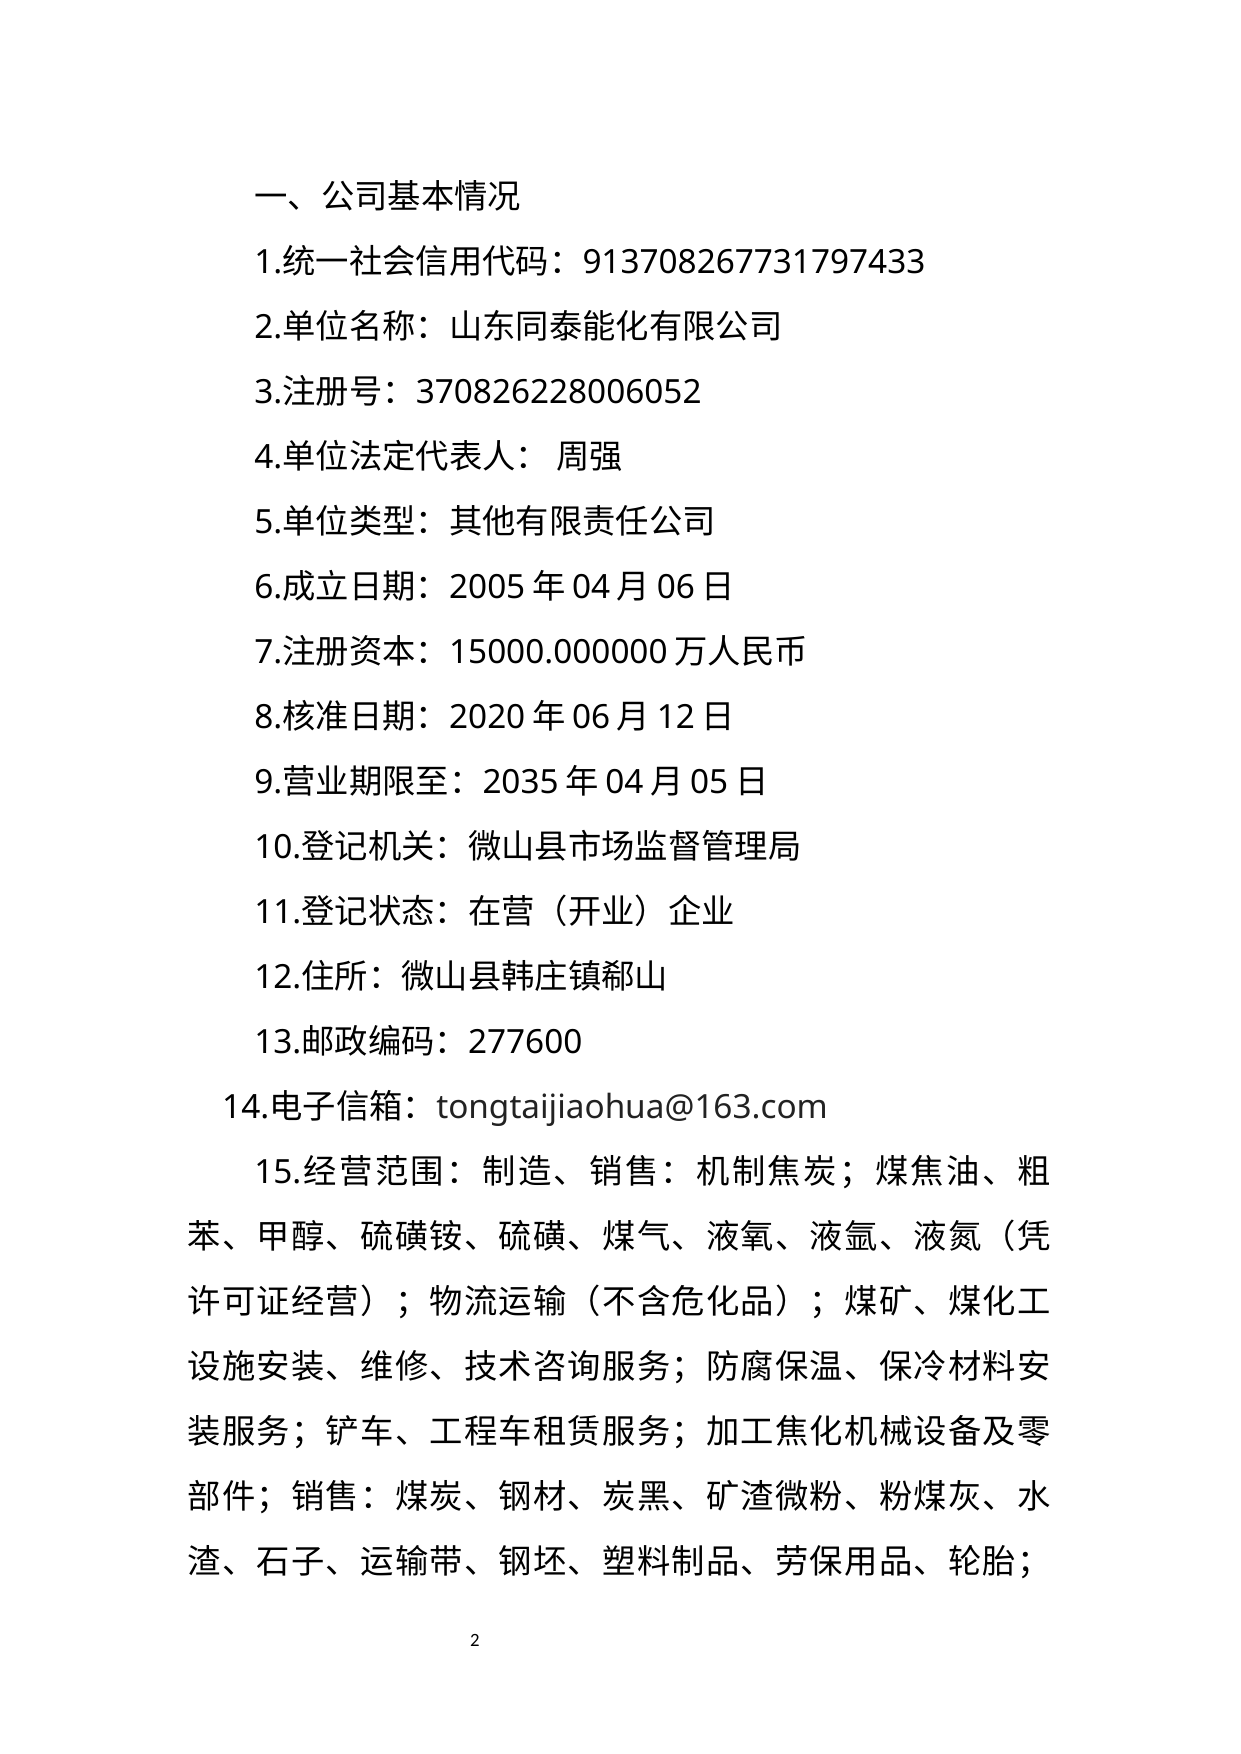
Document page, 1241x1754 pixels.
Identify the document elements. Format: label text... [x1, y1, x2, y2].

text 9.营业期限至：2035年04月05日 [187, 747, 1053, 812]
text 1.统一社会信用代码：913708267731797433 [187, 227, 1053, 292]
text 11.登记状态：在营（开业）企业 [187, 877, 1053, 942]
text 4.单位法定代表人： 周强 [187, 422, 1053, 487]
text 一、公司基本情况 [187, 162, 1053, 227]
text 5.单位类型：其他有限责任公司 [187, 487, 1053, 552]
text 2.单位名称：山东同泰能化有限公司 [187, 292, 1053, 357]
text 6.成立日期：2005年04月06日 [187, 552, 1053, 617]
text 7.注册资本：15000.000000万人民币 [187, 617, 1053, 682]
text 8.核准日期：2020年06月12日 [187, 682, 1053, 747]
text 12.住所：微山县韩庄镇郗山 [187, 942, 1053, 1007]
text 13.邮政编码：277600 [187, 1007, 1053, 1072]
text 3.注册号：370826228006052 [187, 357, 1053, 422]
text 14.电子信箱：tongtaijiaohua@163.com [187, 1072, 1053, 1137]
text 10.登记机关：微山县市场监督管理局 [187, 812, 1053, 877]
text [187, 1137, 1053, 1592]
